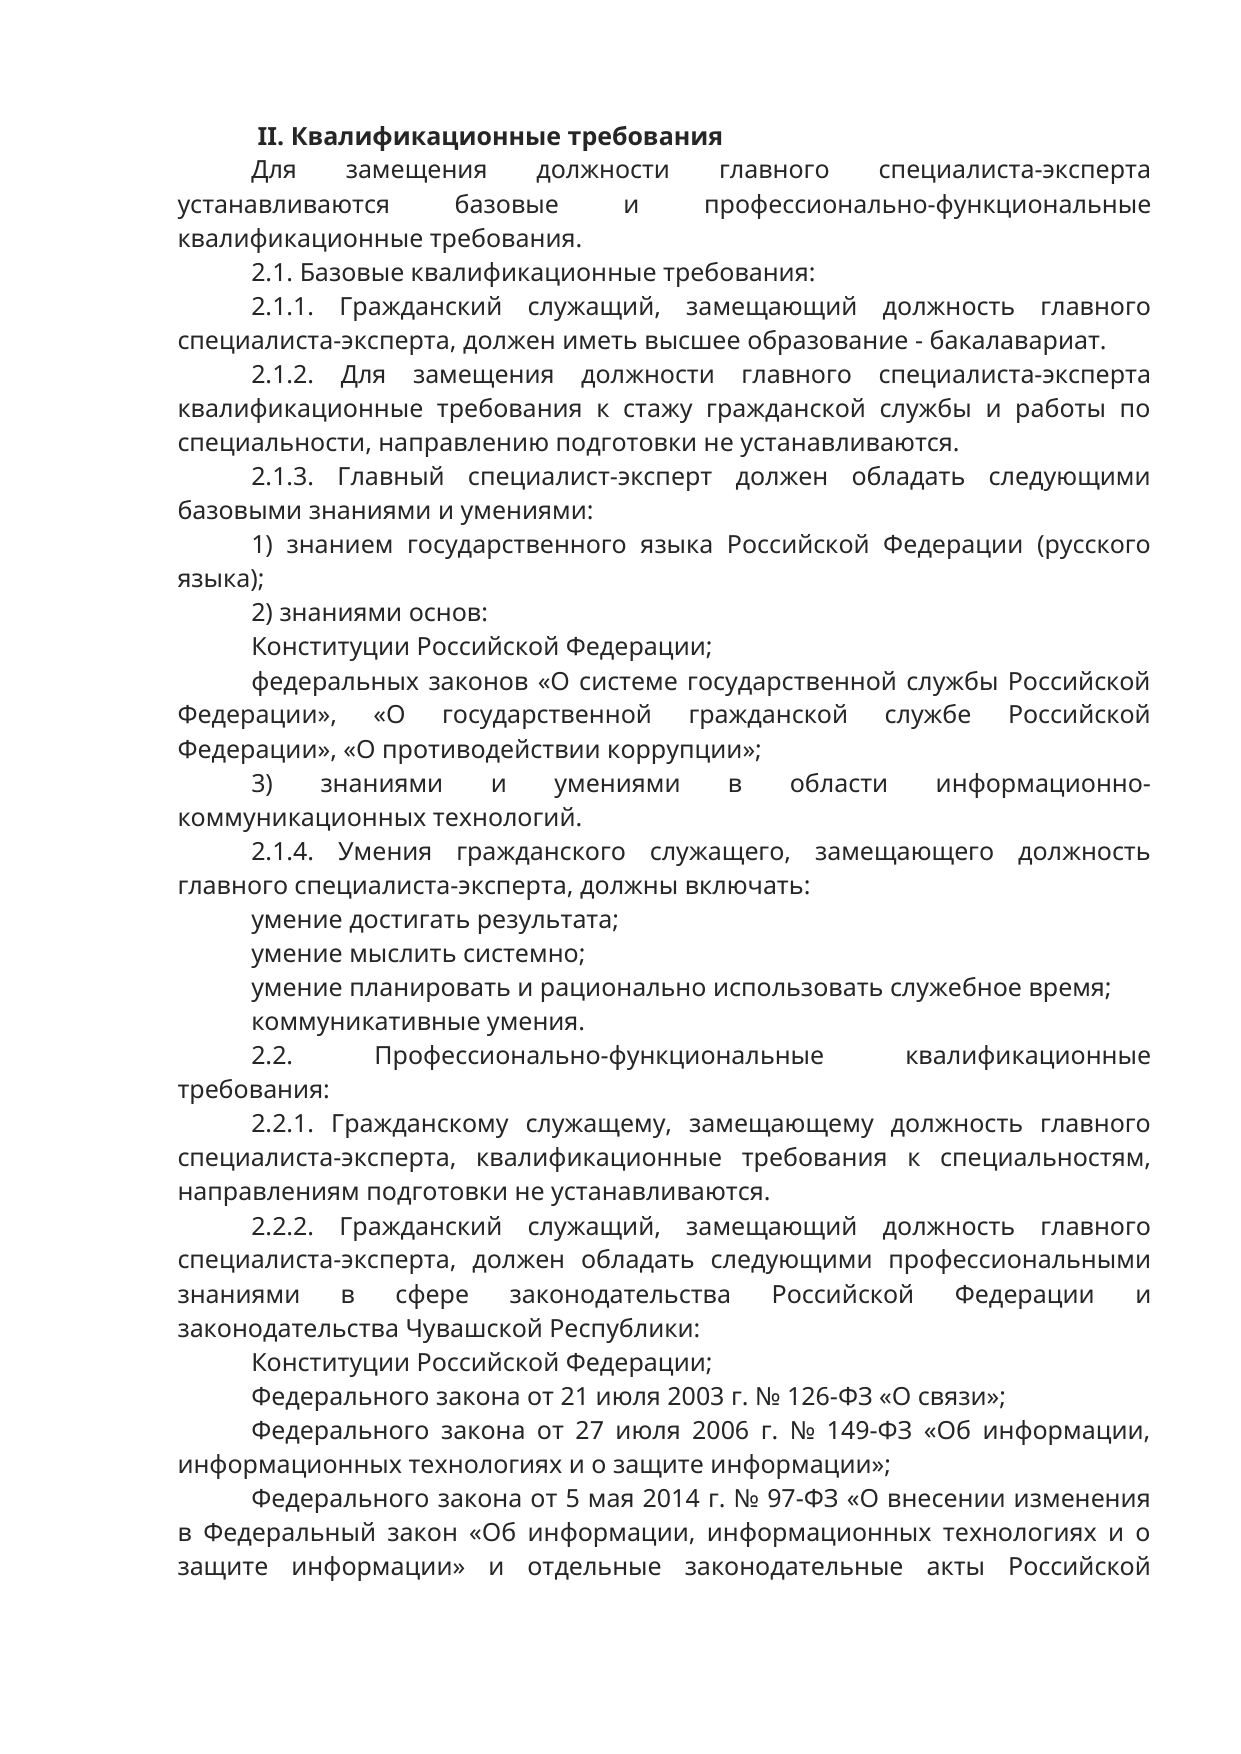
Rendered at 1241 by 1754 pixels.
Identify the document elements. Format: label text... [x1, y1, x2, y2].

text 1) знанием государственного языка Российской Федерации (русского языка); [177, 527, 1152, 595]
text умение планировать и рационально использовать служебное время; [177, 970, 1152, 1004]
text Конституции Российской Федерации; [177, 1344, 1152, 1378]
text 2.2. Профессионально-функциональные квалификационные требования: [177, 1038, 1152, 1106]
text Федерального закона от 21 июля 2003 г. № 126-ФЗ «О связи»; [177, 1378, 1152, 1412]
text 2.1.1. Гражданский служащий, замещающий должность главного специалиста-эксперта, должен иметь высшее образование - бакалавариат. [177, 288, 1152, 357]
text 2.1.3. Главный специалист-эксперт должен обладать следующими базовыми знаниями и умениями: [177, 459, 1152, 527]
text 2.2.2. Гражданский служащий, замещающий должность главного специалиста-эксперта, должен обладать следующими профессиональными знаниями в сфере законодательства Российской Федерации и законодательства Чувашской Республики: [177, 1208, 1152, 1344]
text Конституции Российской Федерации; [177, 629, 1152, 663]
text 3) знаниями и умениями в области информационно-коммуникационных технологий. [177, 765, 1152, 833]
text коммуникативные умения. [177, 1004, 1152, 1038]
text умение мыслить системно; [177, 936, 1152, 970]
text умение достигать результата; [177, 902, 1152, 936]
text 2.1. Базовые квалификационные требования: [177, 254, 1152, 288]
text 2.1.4. Умения гражданского служащего, замещающего должность главного специалиста-эксперта, должны включать: [177, 833, 1152, 902]
text 2.1.2. Для замещения должности главного специалиста-эксперта квалификационные требования к стажу гражданской службы и работы по специальности, направлению подготовки не устанавливаются. [177, 357, 1152, 459]
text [177, 1481, 1152, 1583]
text Для замещения должности главного специалиста-эксперта устанавливаются базовые и профессионально-функциональные квалификационные требования. [177, 152, 1152, 254]
text федеральных законов «О системе государственной службы Российской Федерации», «О государственной гражданской службе Российской Федерации», «О противодействии коррупции»; [177, 663, 1152, 765]
text 2.2.1. Гражданскому служащему, замещающему должность главного специалиста-эксперта, квалификационные требования к специальностям, направлениям подготовки не устанавливаются. [177, 1106, 1152, 1208]
text Федерального закона от 27 июля 2006 г. № 149-ФЗ «Об информации, информационных технологиях и о защите информации»; [177, 1412, 1152, 1481]
text 2) знаниями основ: [177, 595, 1152, 629]
text II. Квалификационные требования [177, 118, 1152, 152]
